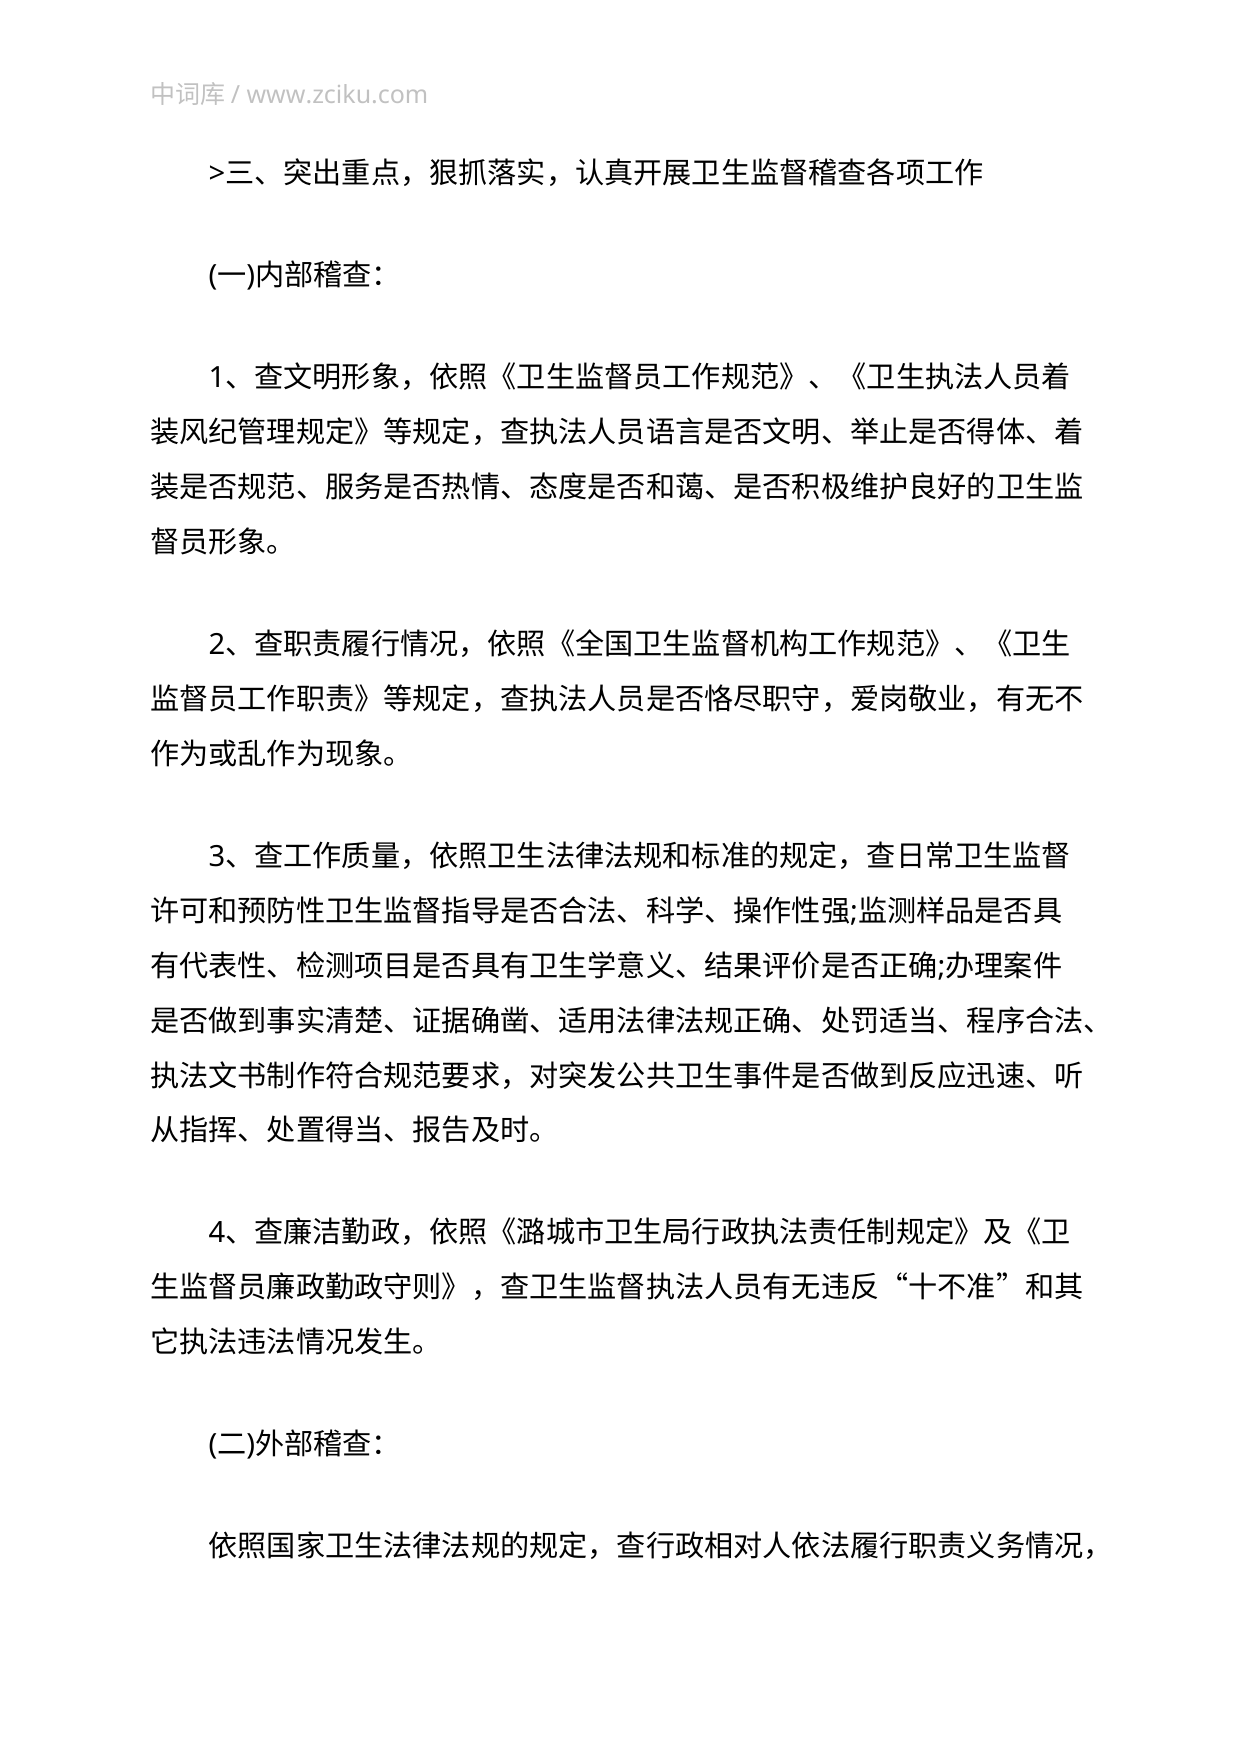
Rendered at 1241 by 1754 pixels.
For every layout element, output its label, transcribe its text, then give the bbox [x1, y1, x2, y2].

text 4、查廉洁勤政，依照《潞城市卫生局行政执法责任制规定》及《卫生监督员廉政勤政守则》，查卫生监督执法人员有无违反“十不准”和其它执法违法情况发生。 [150, 1209, 1090, 1361]
text 3、查工作质量，依照卫生法律法规和标准的规定，查日常卫生监督许可和预防性卫生监督指导是否合法、科学、操作性强;监测样品是否具有代表性、检测项目是否具有卫生学意义、结果评价是否正确;办理案件是否做到事实清楚、证据确凿、适用法律法规正确、处罚适当、程序合法、执法文书制作符合规范要求，对突发公共卫生事件是否做到反应迅速、听从指挥、处置得当、报告及时。 [150, 832, 1090, 1149]
text >三、突出重点，狠抓落实，认真开展卫生监督稽查各项工作 [150, 150, 1090, 192]
text 1、查文明形象，依照《卫生监督员工作规范》、《卫生执法人员着装风纪管理规定》等规定，查执法人员语言是否文明、举止是否得体、着装是否规范、服务是否热情、态度是否和蔼、是否积极维护良好的卫生监督员形象。 [150, 354, 1090, 561]
text 2、查职责履行情况，依照《全国卫生监督机构工作规范》、《卫生监督员工作职责》等规定，查执法人员是否恪尽职守，爱岗敬业，有无不作为或乱作为现象。 [150, 621, 1090, 773]
text (一)内部稽查： [150, 252, 1090, 294]
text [150, 1522, 1090, 1565]
text (二)外部稽查： [150, 1420, 1090, 1463]
